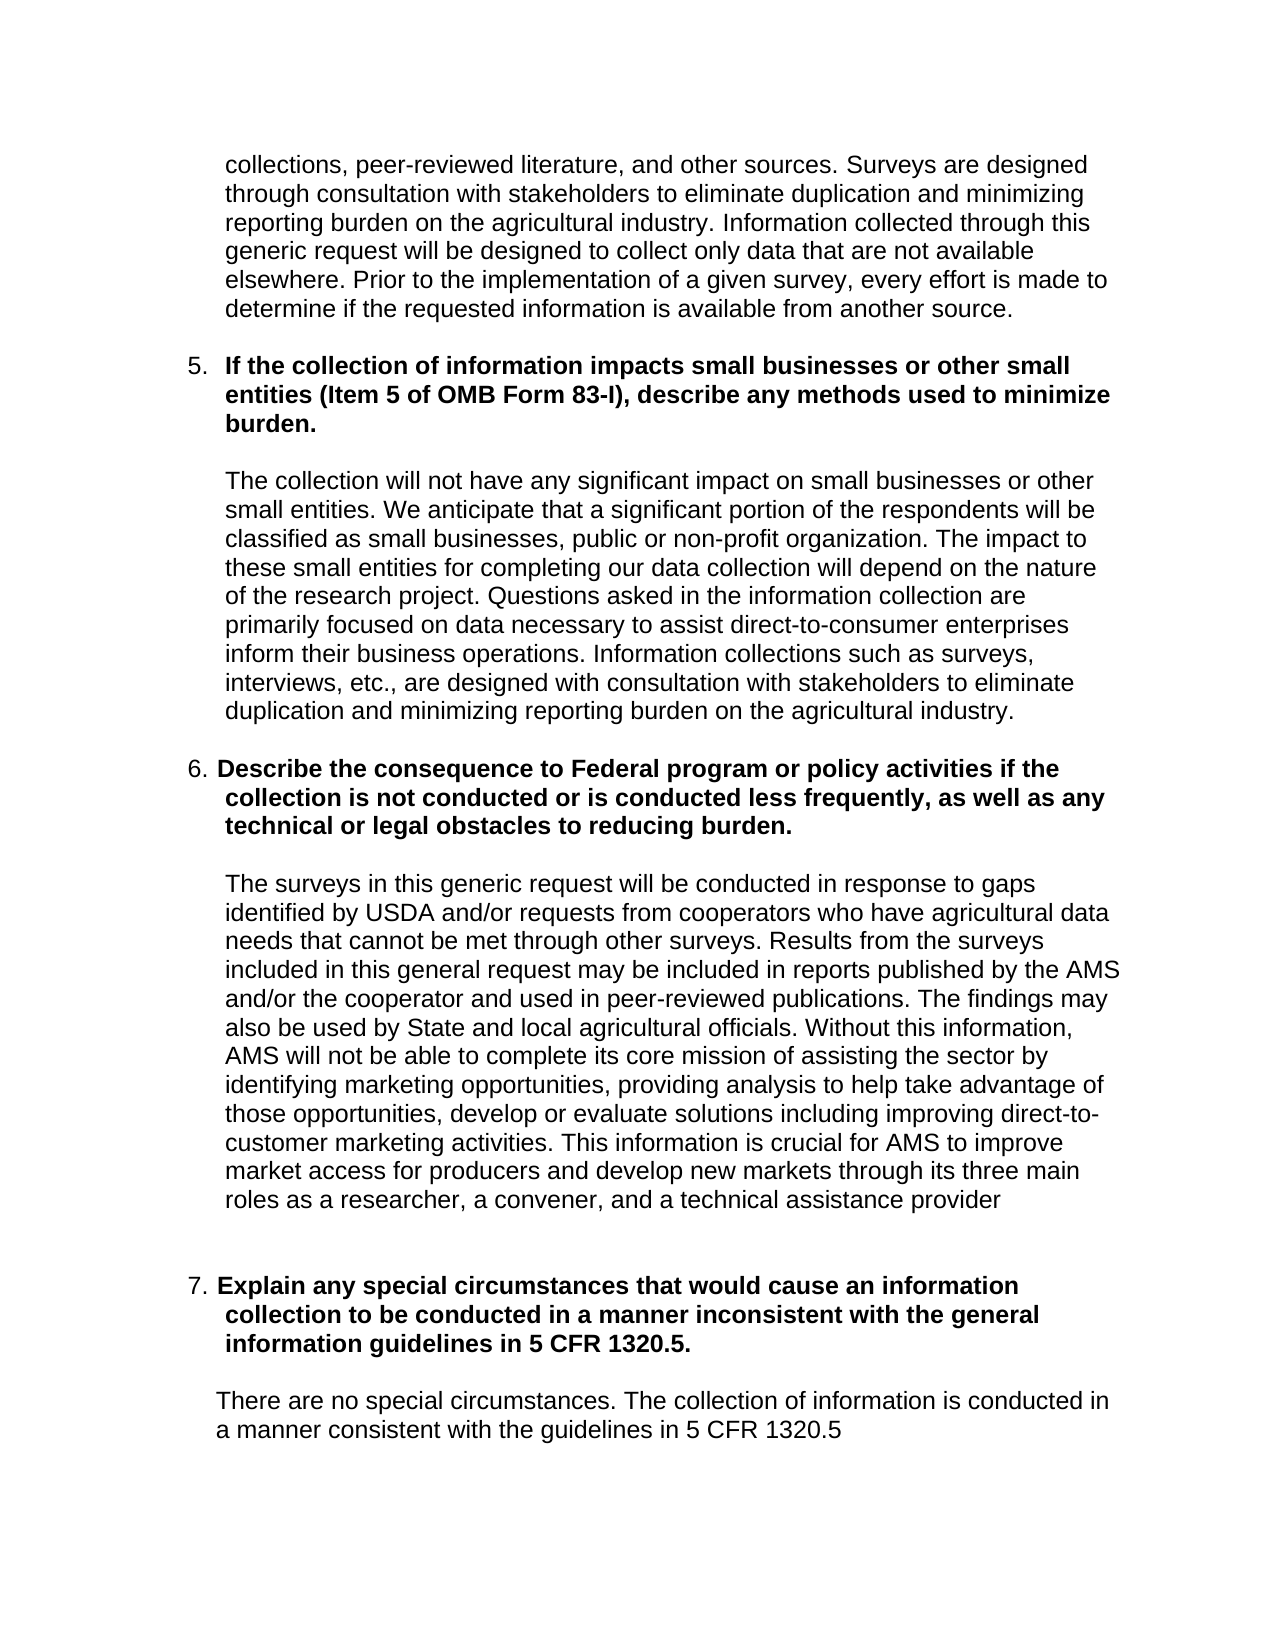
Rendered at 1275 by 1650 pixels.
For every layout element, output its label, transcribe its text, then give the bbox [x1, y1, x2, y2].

text There are no special circumstances. The collection of information is conducted in a manner consistent with the guidelines in 5 CFR 1320.5 [216, 1386, 1125, 1444]
text The surveys in this generic request will be conducted in response to gaps identified by USDA and/or requests from cooperators who have agricultural data needs that cannot be met through other surveys. Results from the surveys included in this general request may be included in reports published by the AMS and/or the cooperator and used in peer-reviewed publications. The findings may also be used by State and local agricultural officials. Without this information, AMS will not be able to complete its core mission of assisting the sector by identifying marketing opportunities, providing analysis to help take advantage of those opportunities, develop or evaluate solutions including improving direct-to-customer marketing activities. This information is crucial for AMS to improve market access for producers and develop new markets through its three main roles as a researcher, a convener, and a technical assistance provider [225, 869, 1125, 1214]
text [225, 150, 1125, 322]
list If the collection of information impacts small businesses or other small entities (Item 5 of OMB Form 83-I), describe any methods used to minimize burden. [187, 351, 1125, 437]
list Describe the consequence to Federal program or policy activities if the collection is not conducted or is conducted less frequently, as well as any technical or legal obstacles to reducing burden. [187, 754, 1125, 840]
list Explain any special circumstances that would cause an information collection to be conducted in a manner inconsistent with the general information guidelines in 5 CFR 1320.5. [187, 1271, 1125, 1357]
text The collection will not have any significant impact on small businesses or other small entities. We anticipate that a significant portion of the respondents will be classified as small businesses, public or non-profit organization. The impact to these small entities for completing our data collection will depend on the nature of the research project. Questions asked in the information collection are primarily focused on data necessary to assist direct-to-consumer enterprises inform their business operations. Information collections such as surveys, interviews, etc., are designed with consultation with stakeholders to eliminate duplication and minimizing reporting burden on the agricultural industry. [225, 466, 1125, 725]
